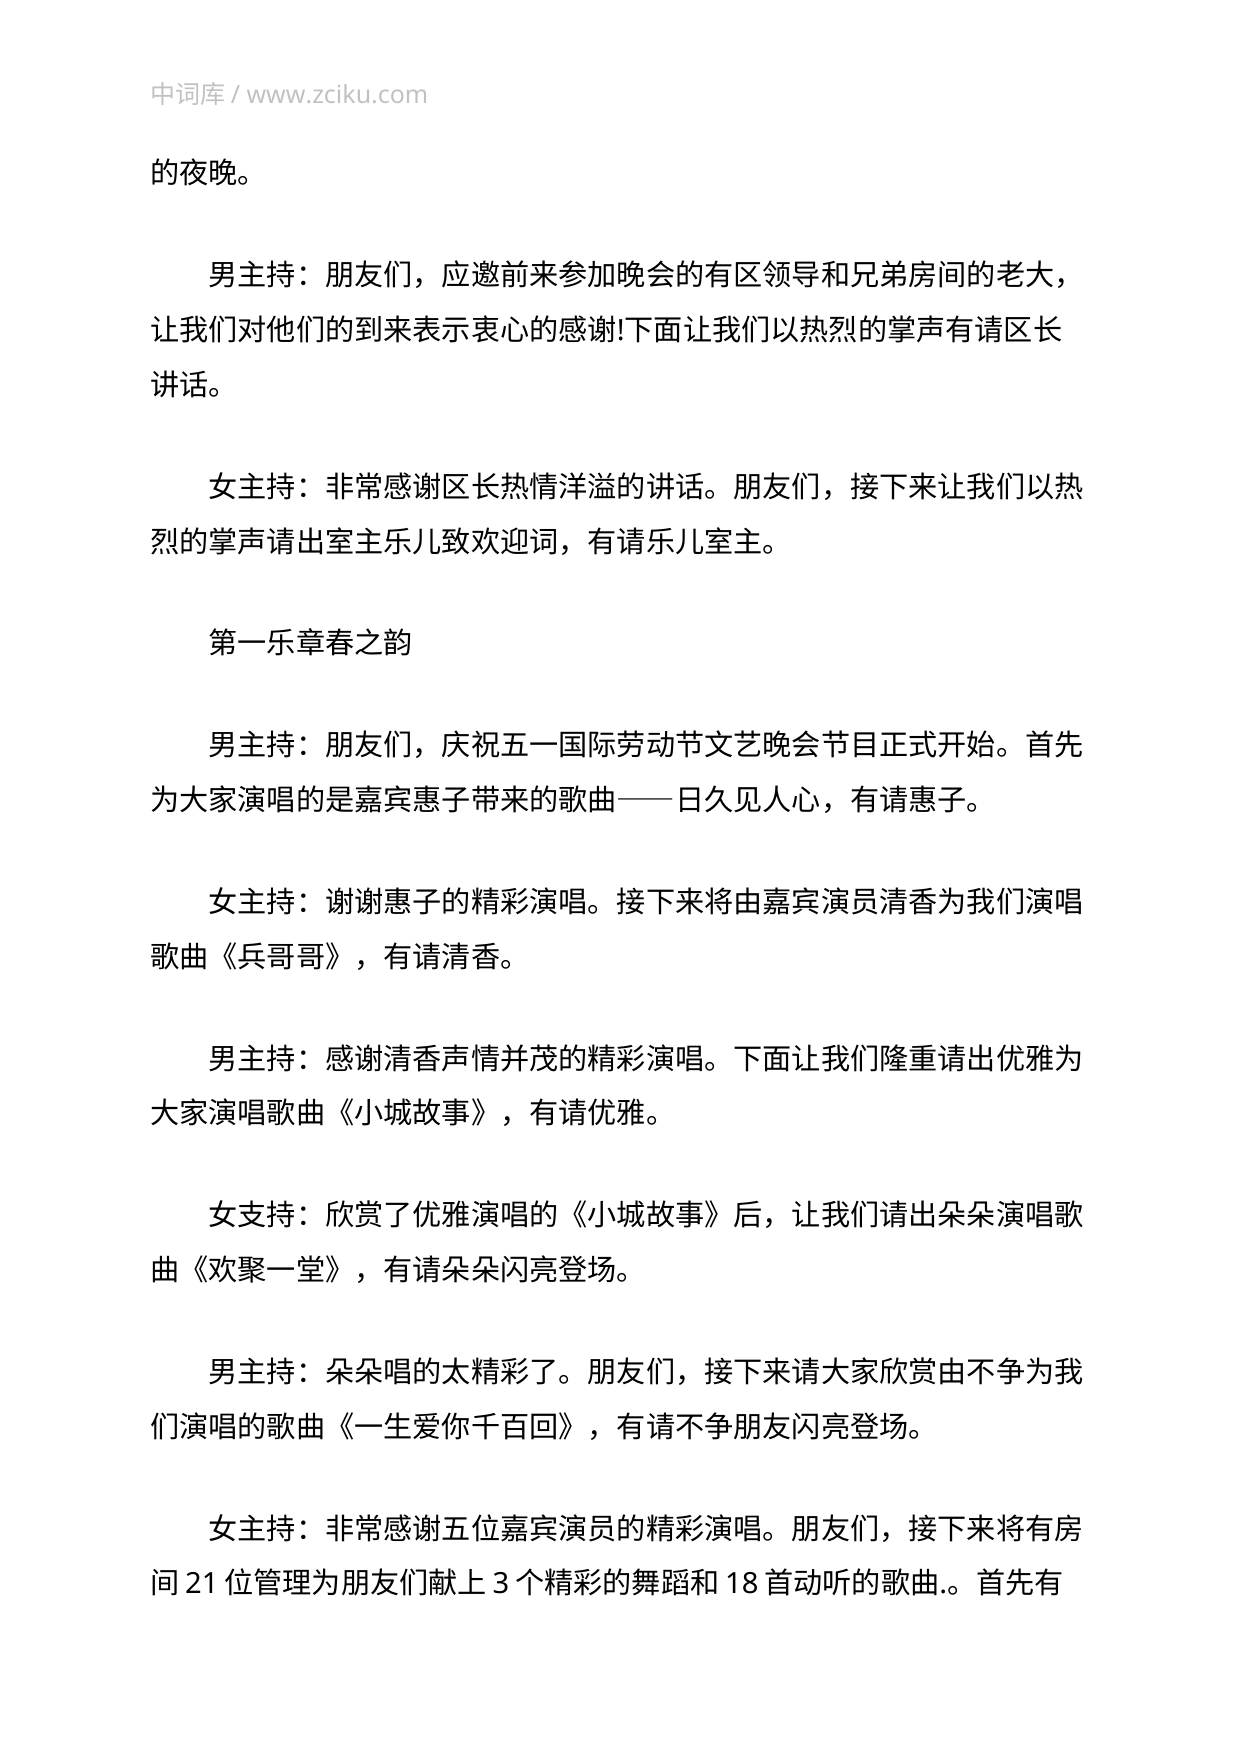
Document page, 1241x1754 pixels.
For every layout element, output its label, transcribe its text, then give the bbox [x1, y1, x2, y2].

text 男主持：感谢清香声情并茂的精彩演唱。下面让我们隆重请出优雅为大家演唱歌曲《小城故事》，有请优雅。 [150, 1035, 1090, 1132]
text 男主持：朵朵唱的太精彩了。朋友们，接下来请大家欣赏由不争为我们演唱的歌曲《一生爱你千百回》，有请不争朋友闪亮登场。 [150, 1348, 1090, 1446]
text 男主持：朋友们，应邀前来参加晚会的有区领导和兄弟房间的老大，让我们对他们的到来表示衷心的感谢!下面让我们以热烈的掌声有请区长讲话。 [150, 252, 1090, 404]
text 女支持：欣赏了优雅演唱的《小城故事》后，让我们请出朵朵演唱歌曲《欢聚一堂》，有请朵朵闪亮登场。 [150, 1192, 1090, 1289]
text 男主持：朋友们，庆祝五一国际劳动节文艺晚会节目正式开始。首先为大家演唱的是嘉宾惠子带来的歌曲――日久见人心，有请惠子。 [150, 722, 1090, 819]
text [150, 150, 1090, 192]
text 第一乐章春之韵 [150, 620, 1090, 662]
text 女主持：谢谢惠子的精彩演唱。接下来将由嘉宾演员清香为我们演唱歌曲《兵哥哥》，有请清香。 [150, 878, 1090, 976]
text 女主持：非常感谢区长热情洋溢的讲话。朋友们，接下来让我们以热烈的掌声请出室主乐儿致欢迎词，有请乐儿室主。 [150, 463, 1090, 561]
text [150, 1505, 1090, 1602]
